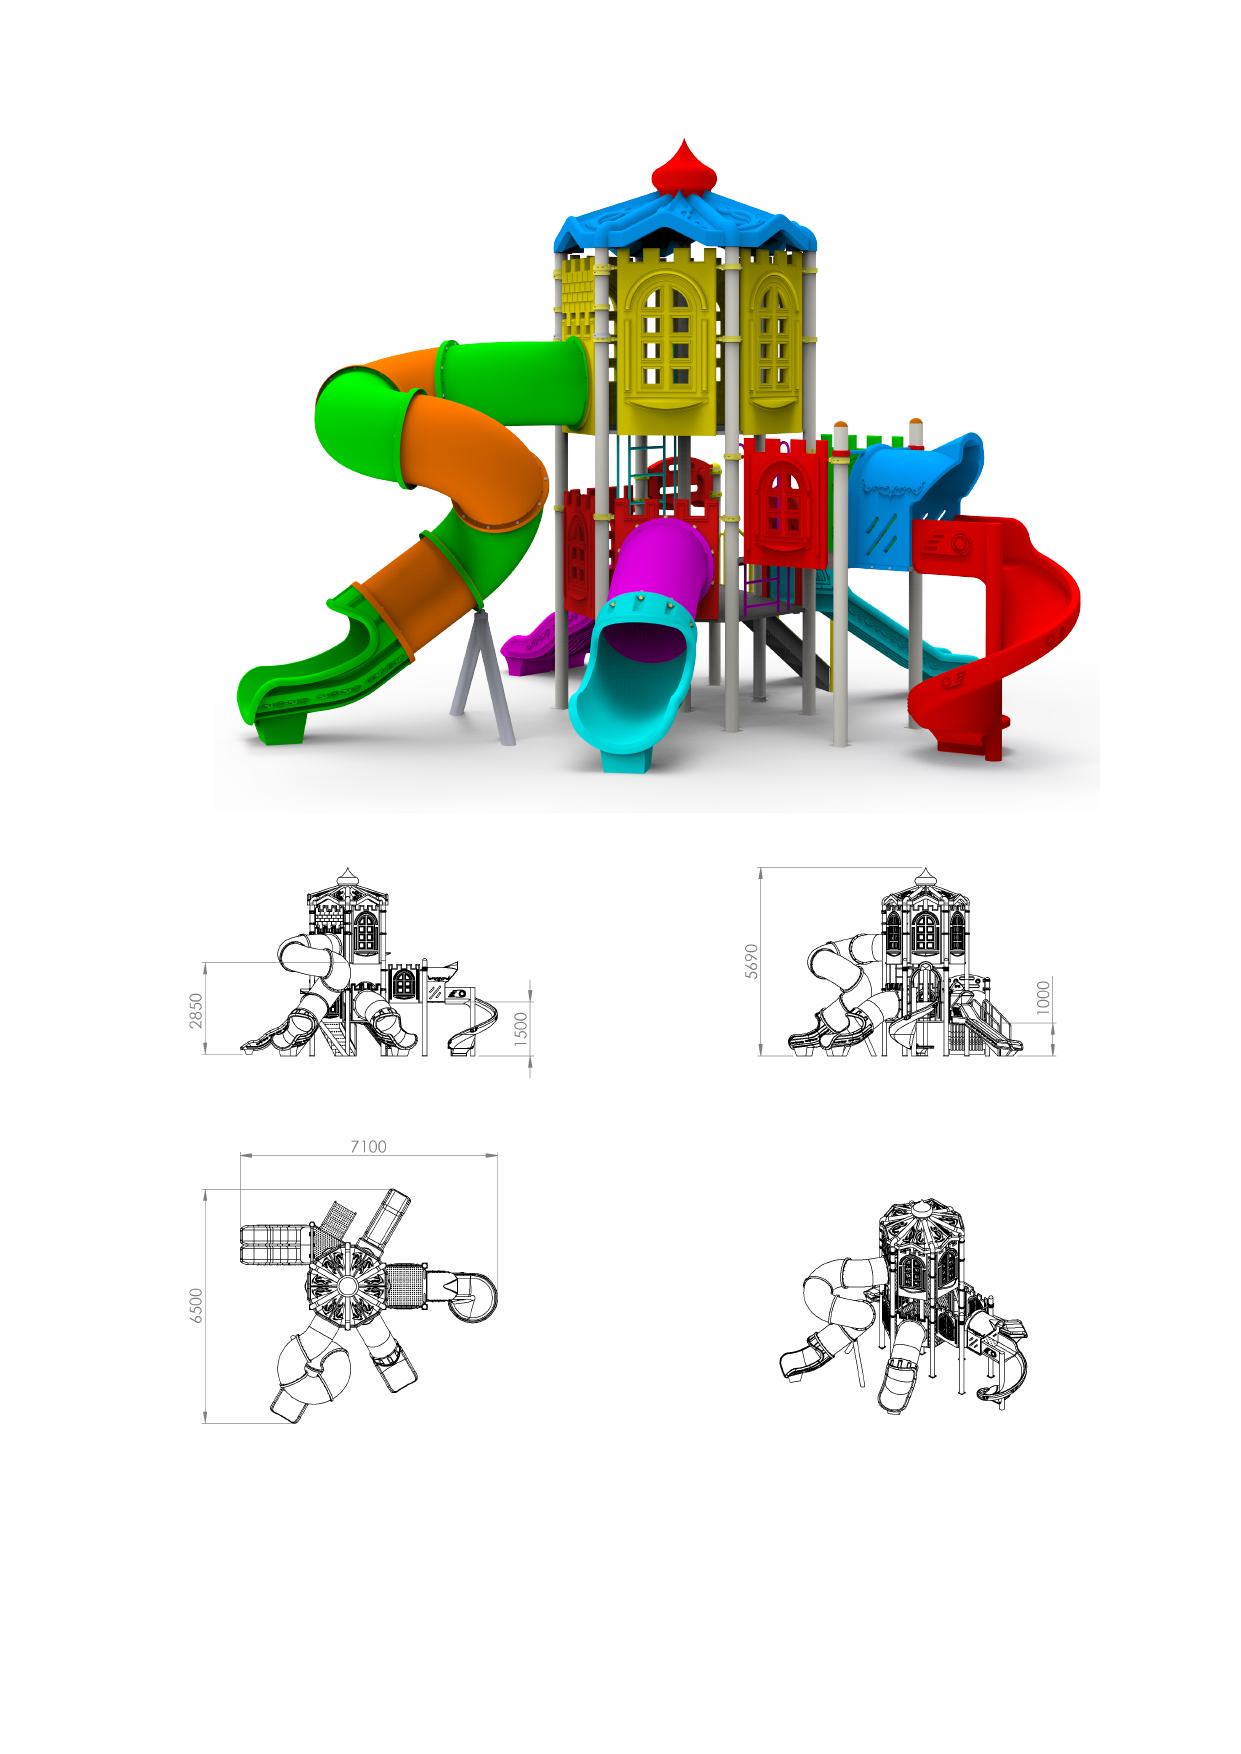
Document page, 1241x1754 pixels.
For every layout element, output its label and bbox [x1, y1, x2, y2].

picture [177, 850, 1063, 1436]
picture [214, 112, 1100, 813]
